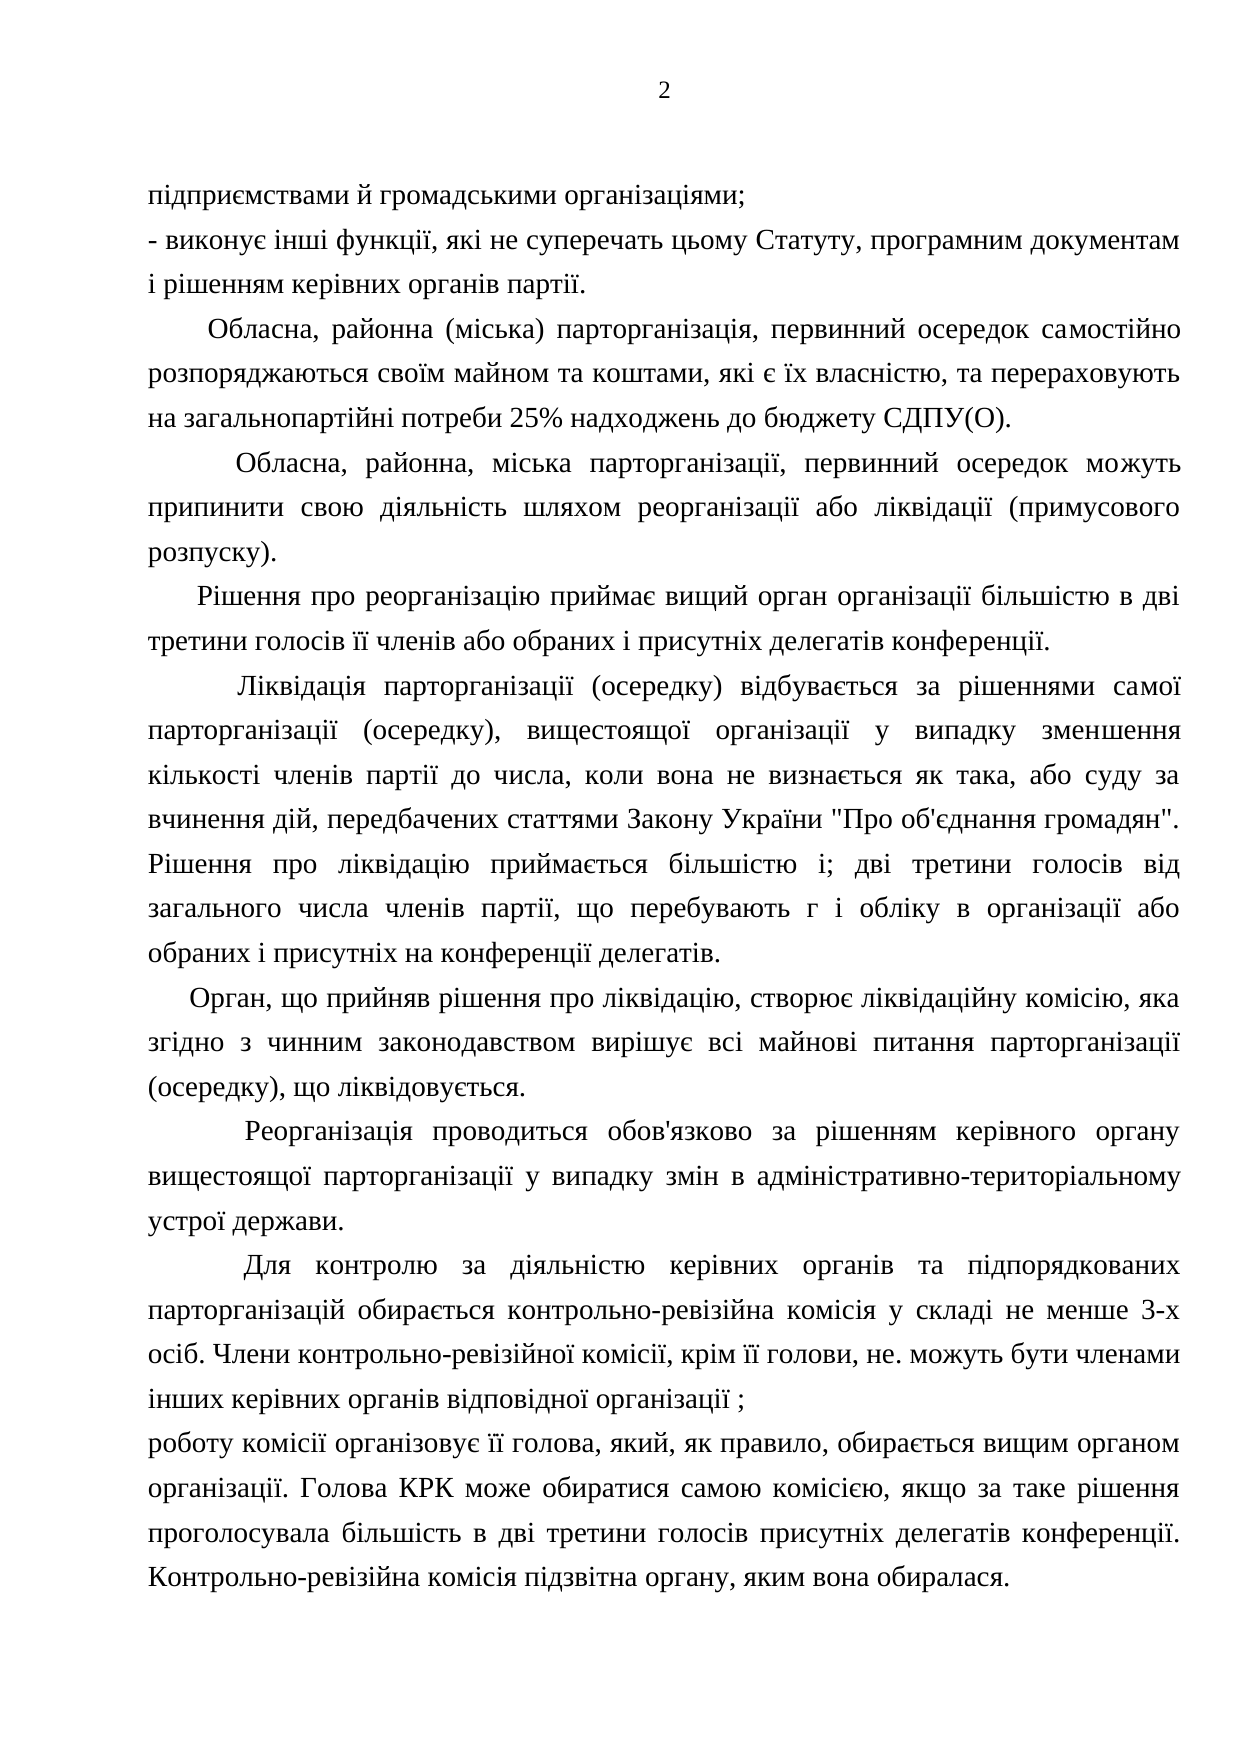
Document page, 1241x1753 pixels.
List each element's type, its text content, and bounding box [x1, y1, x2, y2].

text Ліквідація парторганізації (осередку) відбувається за рішеннями самої парторганізації (осередку), вищестоящої організації у випадку зменшення кількості членів партії до числа, коли вона не визнається як така, або суду за вчинення дій, передбачених статтями Закону України "Про об'єднання громадян". Рішення про ліквідацію приймається більшістю і; дві третини голосів від загального числа членів партії, що перебувають г і обліку в організації або обраних і присутніх на конференції делегатів. [148, 668, 1181, 969]
text роботу комісії організовує її голова, який, як правило, обирається вищим органом організації. Голова КРК може обиратися самою комісією, якщо за таке рішення проголосувала більшість в дві третини голосів присутніх делегатів конференції. Контрольно-ревізійна комісія підзвітна органу, яким вона обиралася. [148, 1426, 1181, 1593]
text Обласна, районна, міська парторганізації, первинний осередок можуть припинити свою діяльність шляхом реорганізації або ліквідації (примусового розпуску). [148, 445, 1181, 567]
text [148, 177, 1181, 211]
text Рішення про реорганізацію приймає вищий орган організації більшістю в дві третини голосів її членів або обраних і присутніх делегатів конференції. [148, 578, 1181, 657]
text Реорганізація проводиться обов'язково за рішенням керівного органу вищестоящої парторганізації у випадку змін в адміністративно-територіальному устрої держави. [148, 1113, 1181, 1236]
text Орган, що прийняв рішення про ліквідацію, створює ліквідаційну комісію, яка згідно з чинним законодавством вирішує всі майнові питання парторганізації (осередку), що ліквідовується. [148, 980, 1181, 1102]
text Обласна, районна (міська) парторганізація, первинний осередок самостійно розпоряджаються своїм майном та коштами, які є їх власністю, та перераховують на загальнопартійні потреби 25% надходжень до бюджету СДПУ(О). [148, 311, 1181, 434]
text Для контролю за діяльністю керівних органів та підпорядкованих парторганізацій обирається контрольно-ревізійна комісія у складі не менше 3-х осіб. Члени контрольно-ревізійної комісії, крім її голови, не. можуть бути членами інших керівних органів відповідної організації ; [148, 1247, 1181, 1414]
text - виконує інші функції, які не суперечать цьому Статуту, програмним документам і рішенням керівних органів партії. [148, 222, 1181, 300]
